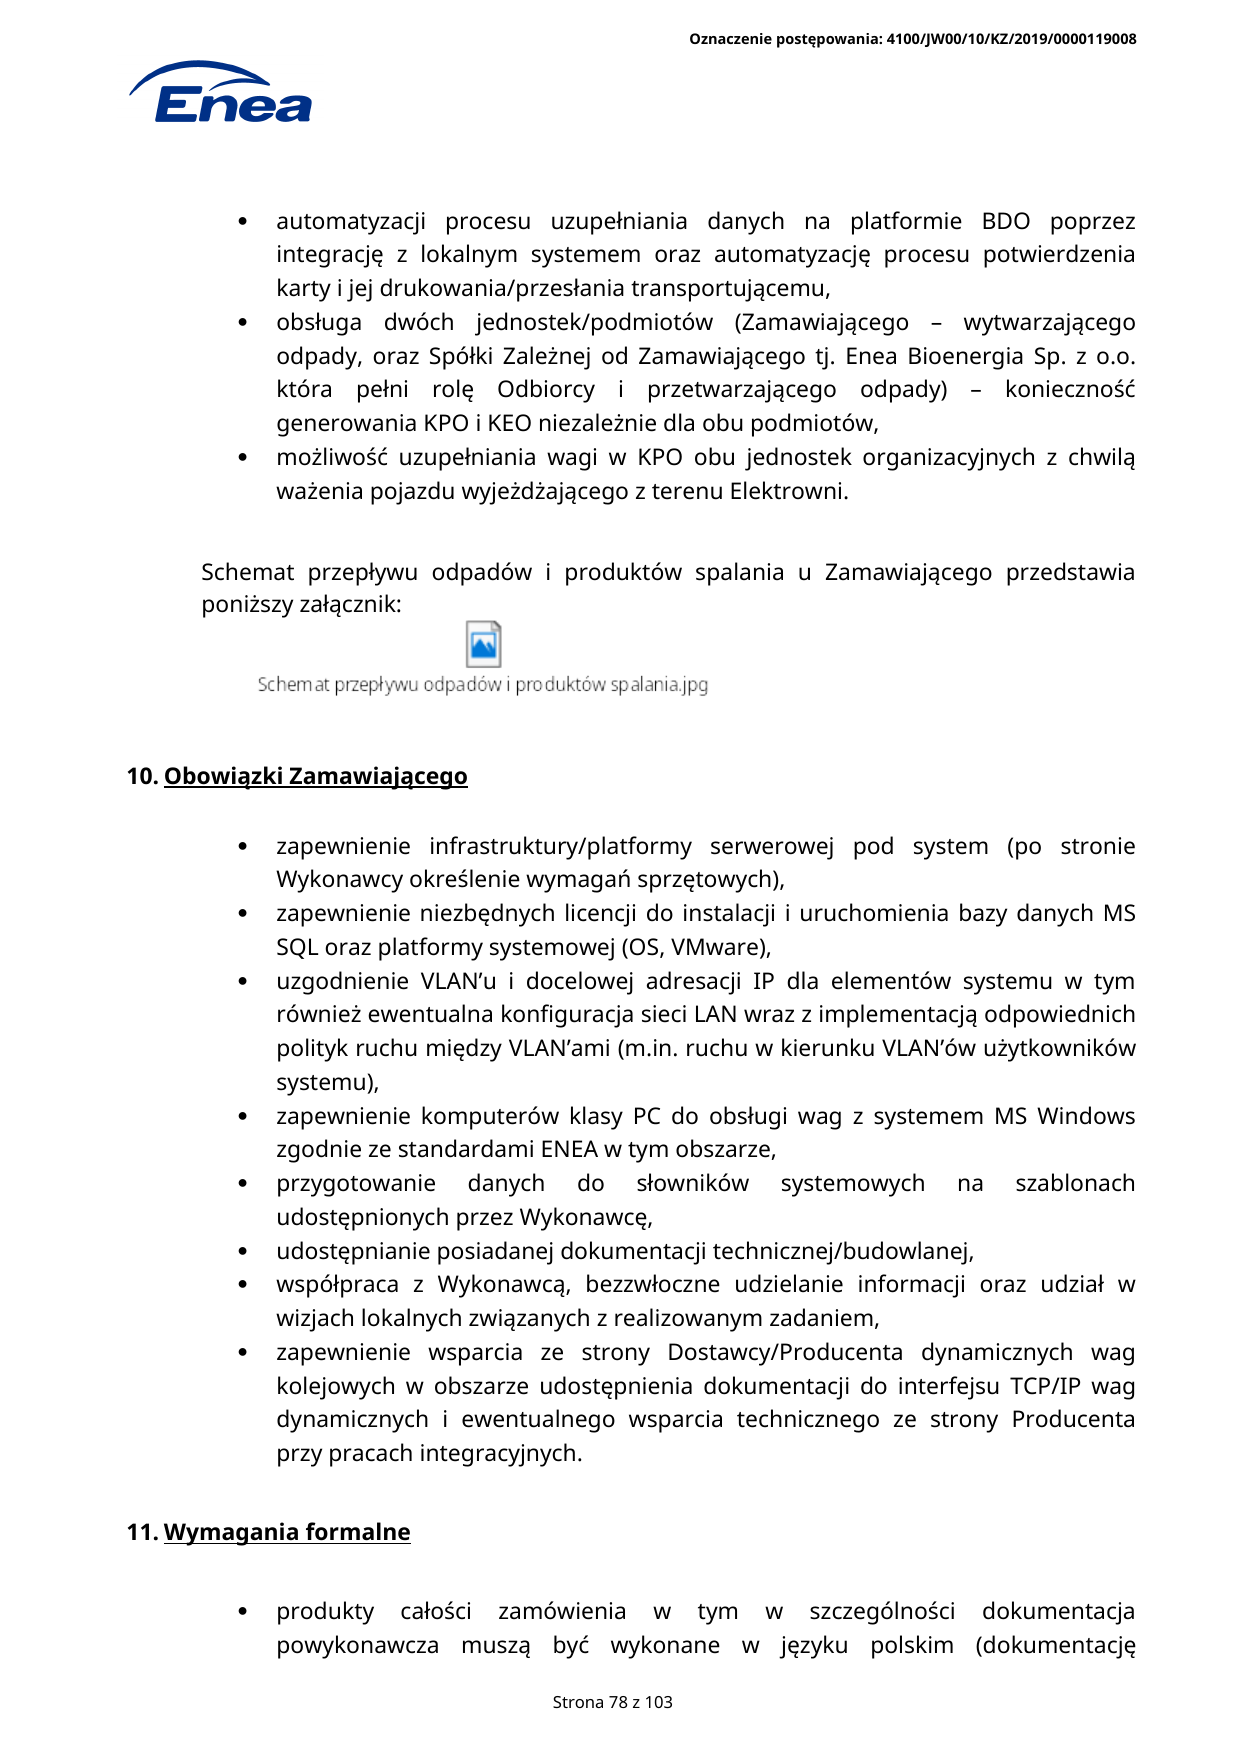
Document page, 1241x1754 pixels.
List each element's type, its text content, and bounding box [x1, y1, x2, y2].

list przygotowanie danych do słowników systemowych na szablonach udostępnionych przez Wykonawcę, [239, 1167, 1137, 1232]
list automatyzacji procesu uzupełniania danych na platformie BDO poprzez integrację z lokalnym systemem oraz automatyzację procesu potwierdzenia karty i jej drukowania/przesłania transportującemu, [239, 204, 1137, 303]
list udostępnianie posiadanej dokumentacji technicznej/budowlanej, [239, 1235, 1137, 1266]
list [239, 1595, 1137, 1660]
list Wymagania formalne [126, 1516, 1137, 1547]
list współpraca z Wykonawcą, bezzwłoczne udzielanie informacji oraz udział w wizjach lokalnych związanych z realizowanym zadaniem, [239, 1268, 1137, 1333]
list możliwość uzupełniania wagi w KPO obu jednostek organizacyjnych z chwilą ważenia pojazdu wyjeżdżającego z terenu Elektrowni. [239, 441, 1137, 506]
picture [117, 50, 324, 124]
list zapewnienie komputerów klasy PC do obsługi wag z systemem MS Windows zgodnie ze standardami ENEA w tym obszarze, [239, 1100, 1137, 1165]
list obsługa dwóch jednostek/podmiotów (Zamawiającego – wytwarzającego odpady, oraz Spółki Zależnej od Zamawiającego tj. Enea Bioenergia Sp. z o.o. która pełni rolę Odbiorcy i przetwarzającego odpady) – konieczność generowania KPO i KEO niezależnie dla obu podmiotów, [239, 306, 1137, 438]
text Schemat przepływu odpadów i produktów spalania u Zamawiającego przedstawia poniższy załącznik: [201, 556, 1137, 619]
list uzgodnienie VLAN’u i docelowej adresacji IP dla elementów systemu w tym również ewentualna konfiguracja sieci LAN wraz z implementacją odpowiednich polityk ruchu między VLAN’ami (m.in. ruchu w kierunku VLAN’ów użytkowników systemu), [239, 965, 1137, 1097]
list Obowiązki Zamawiającego [126, 760, 1137, 791]
list zapewnienie infrastruktury/platformy serwerowej pod system (po stronie Wykonawcy określenie wymagań sprzętowych), [239, 830, 1137, 895]
list zapewnienie niezbędnych licencji do instalacji i uruchomienia bazy danych MS SQL oraz platformy systemowej (OS, VMware), [239, 897, 1137, 962]
list zapewnienie wsparcia ze strony Dostawcy/Producenta dynamicznych wag kolejowych w obszarze udostępnienia dokumentacji do interfejsu TCP/IP wag dynamicznych i ewentualnego wsparcia technicznego ze strony Producenta przy pracach integracyjnych. [239, 1336, 1137, 1468]
